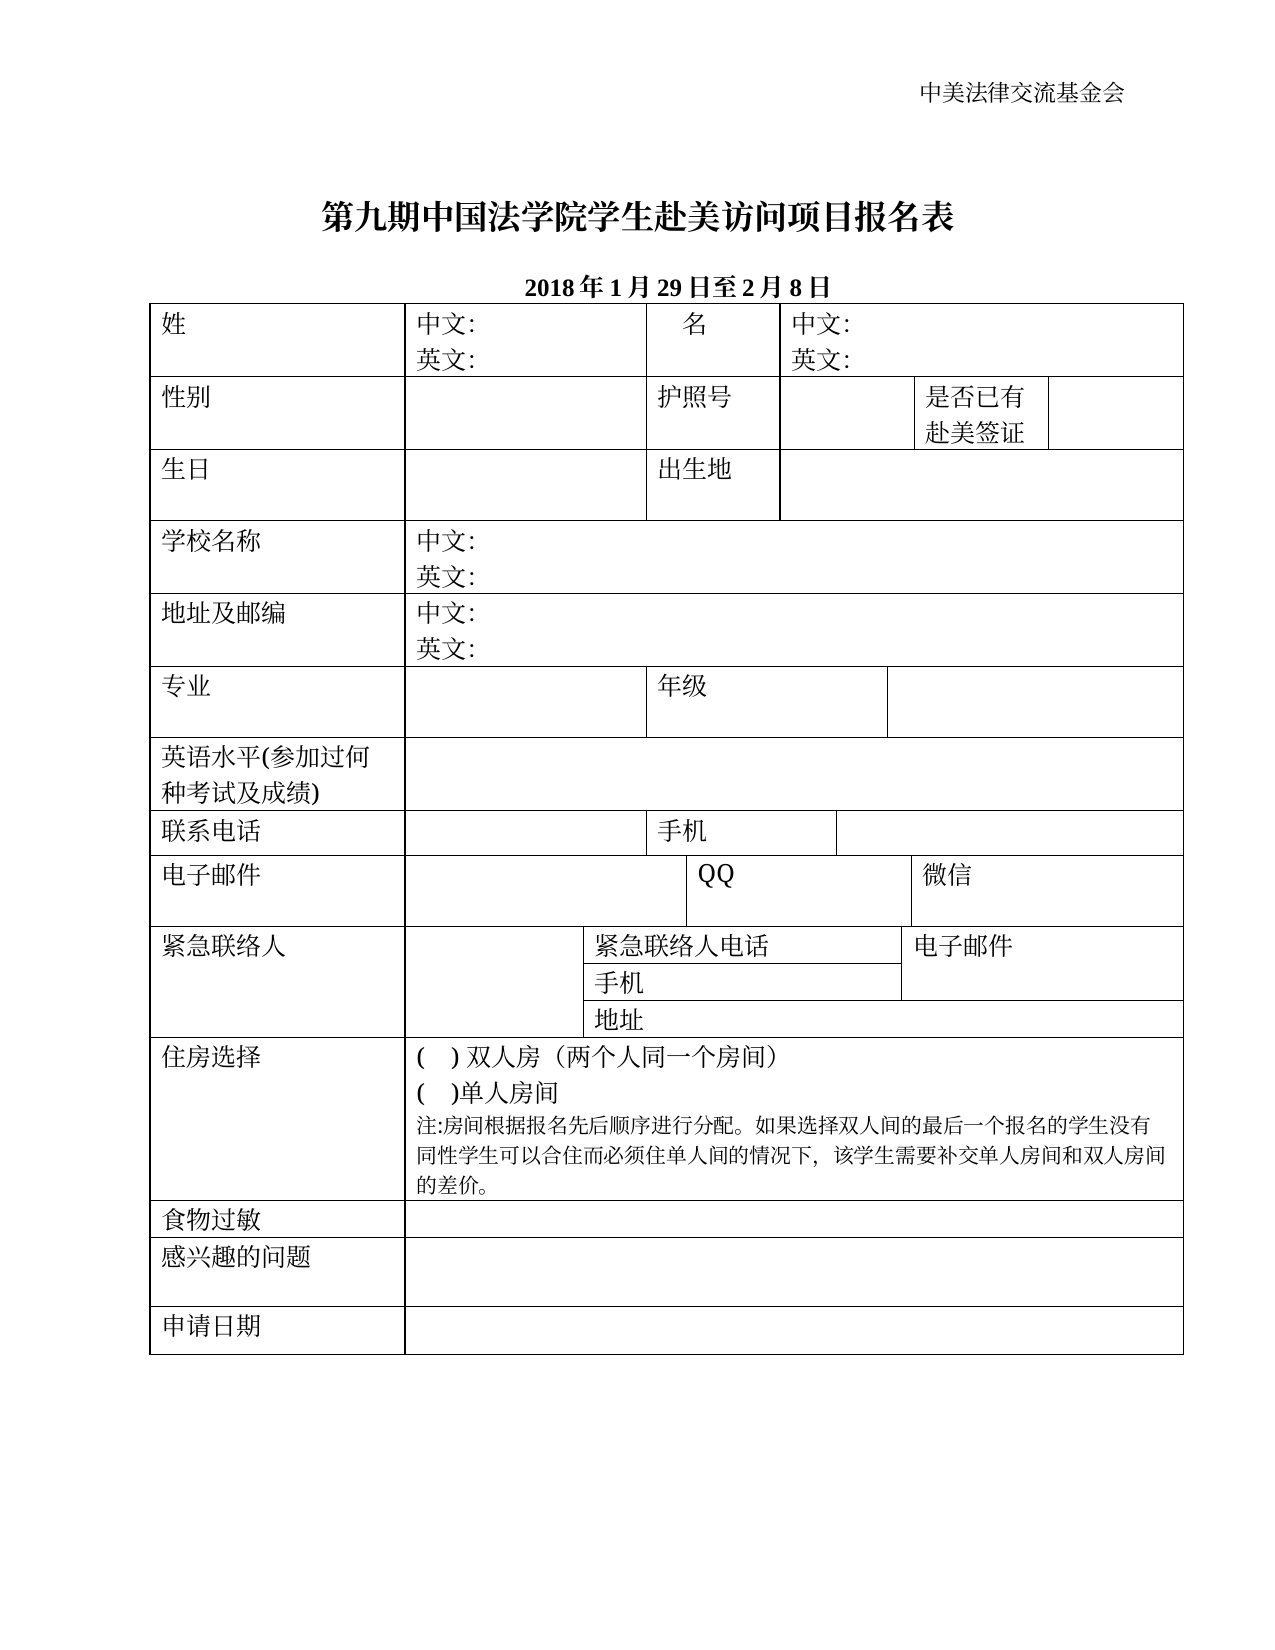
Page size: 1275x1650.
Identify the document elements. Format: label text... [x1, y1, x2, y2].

table_cell 住房选择 [151, 1038, 404, 1200]
table_cell 生日 [151, 450, 404, 520]
table_header 中文： 英文： [406, 304, 646, 376]
table_cell [406, 450, 646, 520]
table_cell [781, 377, 914, 449]
table_cell 中文： 英文： [406, 594, 1183, 666]
table_header 名 [647, 304, 779, 376]
table_cell ( ) 双人房（两个人同一个房间） ( )单人房间 注:房间根据报名先后顺序进行分配。如果选择双人间的最后一个报名的学生没有同性学生可以合住而必须住单人间的情况下，该学生需要补交单人房间和双人房间的差价。 [406, 1038, 1183, 1200]
table_cell [406, 1201, 1183, 1237]
table_cell [406, 1307, 1183, 1354]
table_cell 专业 [151, 667, 404, 737]
table_cell 地址 [584, 1001, 1183, 1037]
table_cell 性别 [151, 377, 404, 449]
text 第九期中国法学院学生赴美访问项目报名表 2018年1月29日至2月8日 [150, 191, 1125, 303]
table_cell 是否已有 赴美签证 [915, 377, 1048, 449]
table_cell 学校名称 [151, 521, 404, 593]
table_cell [406, 856, 686, 926]
table_cell 紧急联络人 [151, 927, 404, 1037]
table_cell 护照号 [647, 377, 779, 449]
table_cell [406, 667, 646, 737]
table_cell 手机 [647, 811, 836, 855]
table_cell [888, 667, 1183, 737]
table_header 姓 [151, 304, 404, 376]
table_cell QQ [687, 856, 911, 926]
table_cell 出生地 [647, 450, 779, 520]
table_cell [406, 927, 583, 1037]
table_cell 地址及邮编 [151, 594, 404, 666]
table_cell 申请日期 [151, 1307, 404, 1354]
table_cell 感兴趣的问题 [151, 1238, 404, 1306]
table_cell [406, 738, 1183, 810]
table_header 中文： 英文： [781, 304, 1183, 376]
table_cell 电子邮件 [151, 856, 404, 926]
table_cell 电子邮件 [902, 927, 1183, 1000]
table_cell 食物过敏 [151, 1201, 404, 1237]
table_cell [406, 377, 646, 449]
table_cell [837, 811, 1183, 855]
table_cell 紧急联络人电话 [584, 927, 901, 963]
table_cell [406, 811, 646, 855]
table_cell 中文： 英文： [406, 521, 1183, 593]
table_cell [406, 1238, 1183, 1306]
table_cell 联系电话 [151, 811, 404, 855]
table_cell 手机 [584, 964, 901, 1000]
table_cell 年级 [647, 667, 887, 737]
table_cell [1049, 377, 1183, 449]
table_cell 英语水平(参加过何种考试及成绩) [151, 738, 404, 810]
table_cell [781, 450, 1183, 520]
table_cell 微信 [912, 856, 1183, 926]
